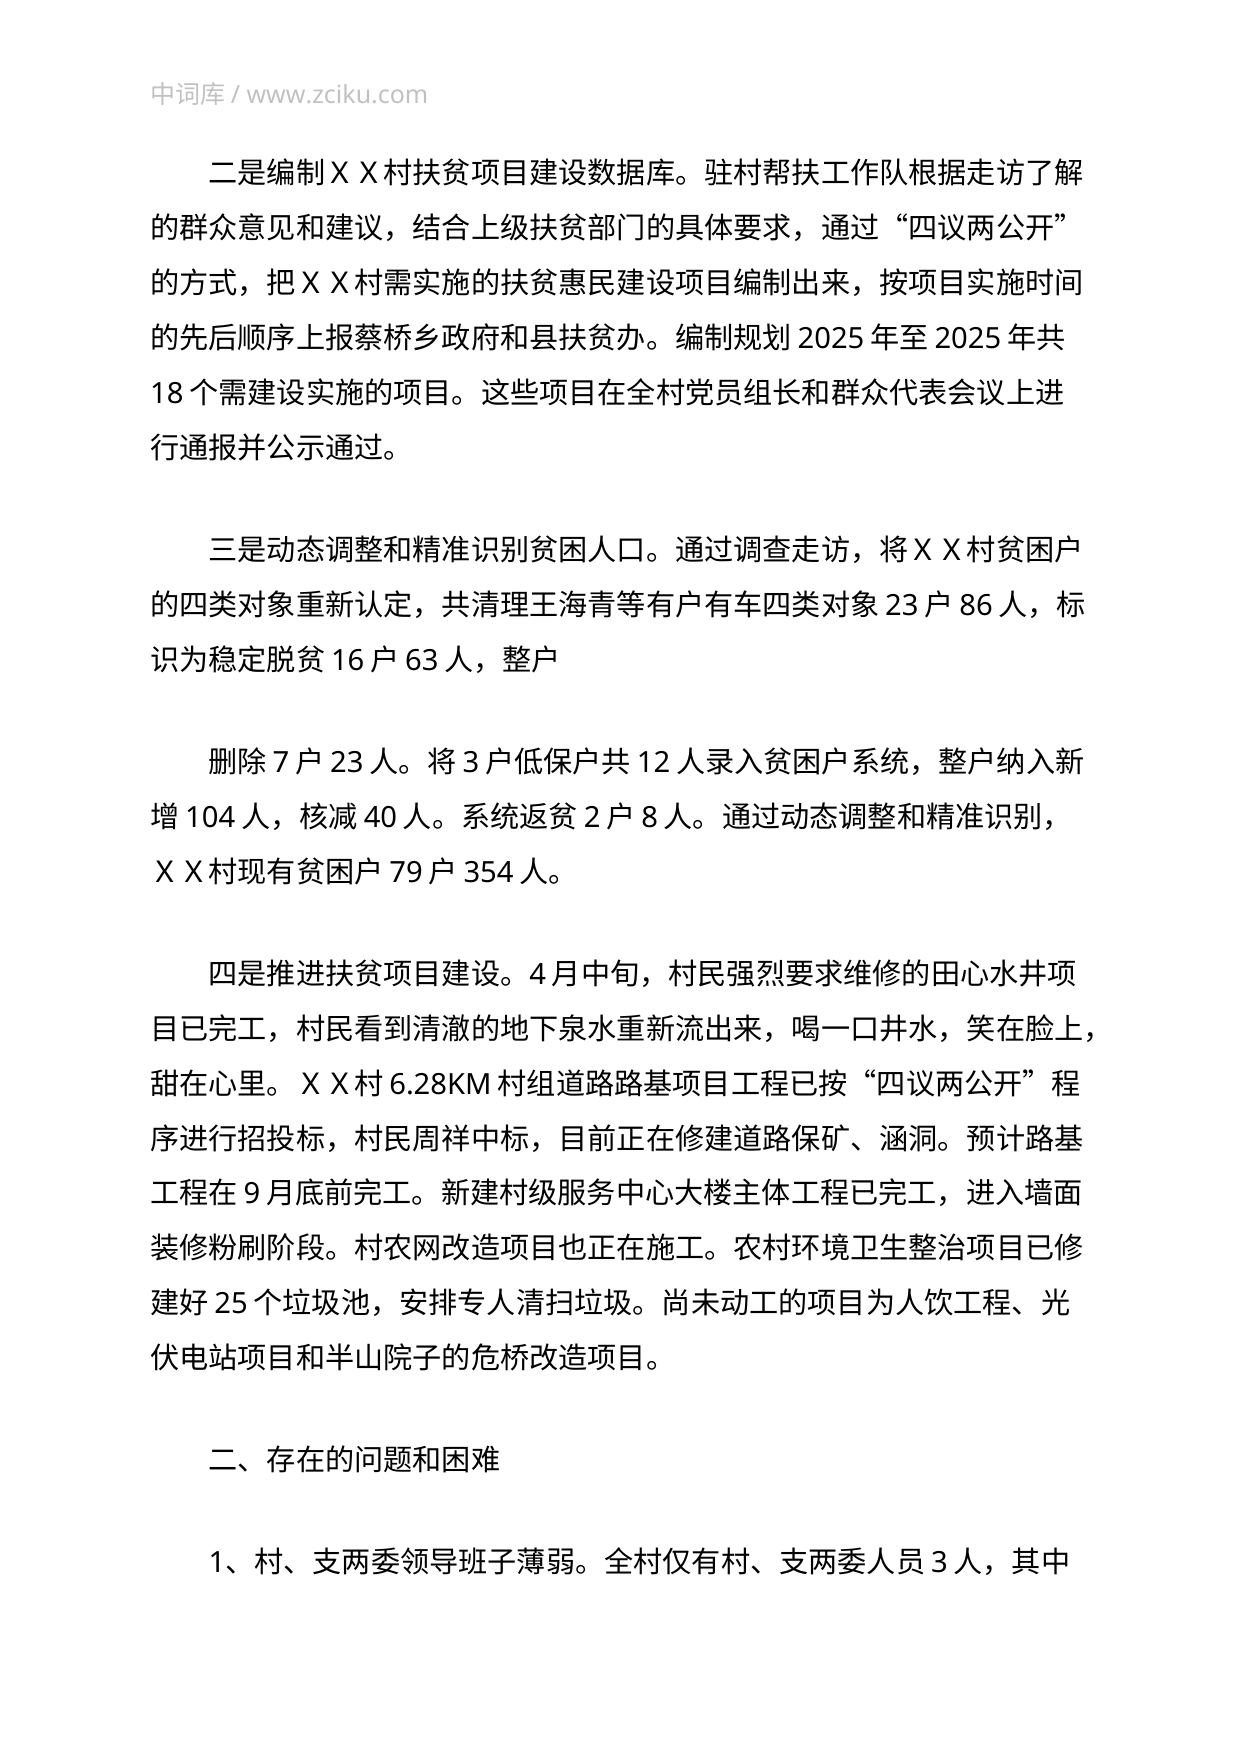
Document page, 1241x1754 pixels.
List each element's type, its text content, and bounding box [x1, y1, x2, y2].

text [150, 1538, 1090, 1581]
text 二、存在的问题和困难 [150, 1437, 1090, 1479]
text 删除7户23人。将3户低保户共12人录入贫困户系统，整户纳入新增104人，核减40人。系统返贫2户8人。通过动态调整和精准识别，ＸＸ村现有贫困户79户354人。 [150, 738, 1090, 891]
text 三是动态调整和精准识别贫困人口。通过调查走访，将ＸＸ村贫困户的四类对象重新认定，共清理王海青等有户有车四类对象23户86人，标识为稳定脱贫16户63人，整户 [150, 526, 1090, 679]
text 二是编制ＸＸ村扶贫项目建设数据库。驻村帮扶工作队根据走访了解的群众意见和建议，结合上级扶贫部门的具体要求，通过“四议两公开”的方式，把ＸＸ村需实施的扶贫惠民建设项目编制出来，按项目实施时间的先后顺序上报蔡桥乡政府和县扶贫办。编制规划2025年至2025年共18个需建设实施的项目。这些项目在全村党员组长和群众代表会议上进行通报并公示通过。 [150, 150, 1090, 467]
text 四是推进扶贫项目建设。4月中旬，村民强烈要求维修的田心水井项目已完工，村民看到清澈的地下泉水重新流出来，喝一口井水，笑在脸上，甜在心里。ＸＸ村6.28KM村组道路路基项目工程已按“四议两公开”程序进行招投标，村民周祥中标，目前正在修建道路保矿、涵洞。预计路基工程在9月底前完工。新建村级服务中心大楼主体工程已完工，进入墙面装修粉刷阶段。村农网改造项目也正在施工。农村环境卫生整治项目已修建好25个垃圾池，安排专人清扫垃圾。尚未动工的项目为人饮工程、光伏电站项目和半山院子的危桥改造项目。 [150, 950, 1090, 1377]
